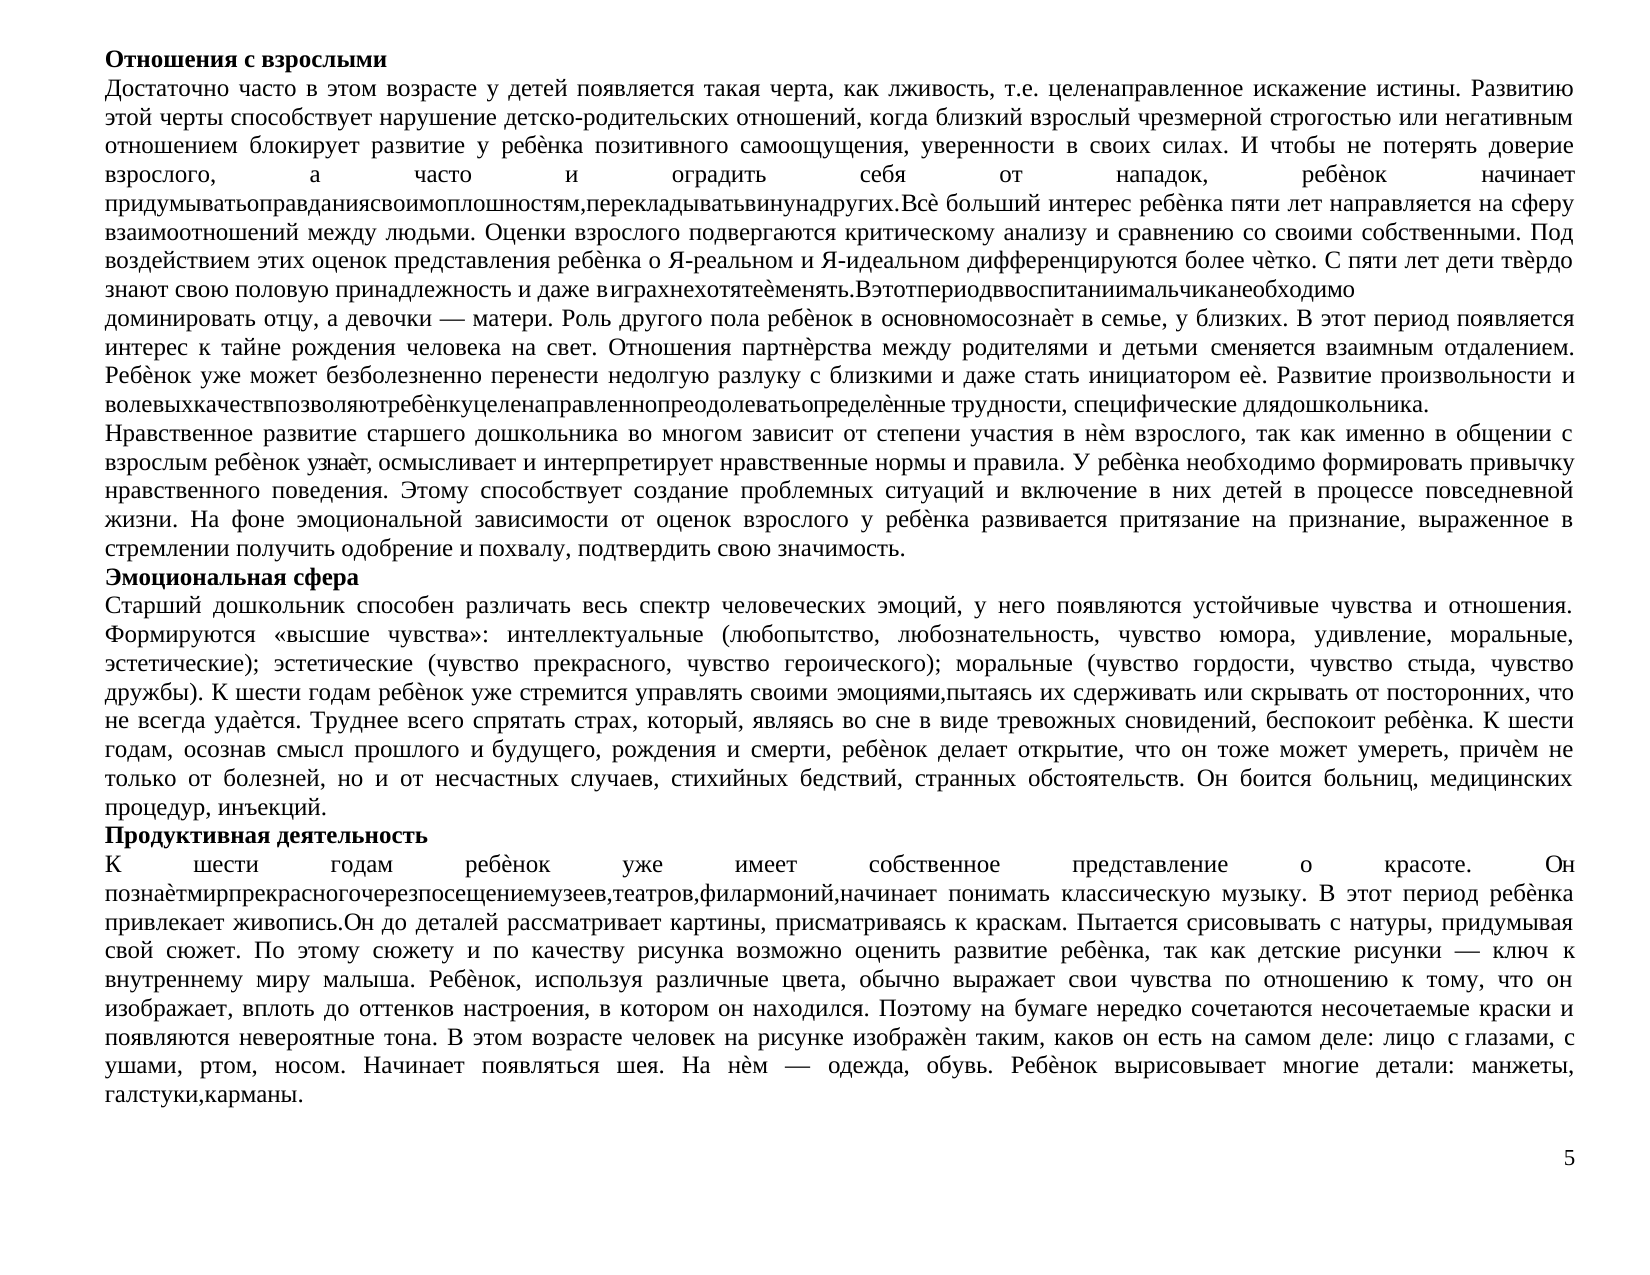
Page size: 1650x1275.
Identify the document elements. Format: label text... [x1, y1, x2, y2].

subtitle Эмоциональная сфера [104, 562, 1575, 591]
subtitle Продуктивная деятельность [104, 821, 1575, 849]
text Нравственное развитие старшего дошкольника во многом зависит от степени участия в нѐм взрослого, так как именно в общении с взрослым ребѐнок узнаѐт, осмысливает и интерпретирует нравственные нормы и правила. У ребѐнка необходимо формировать привычку нравственного поведения. Этому способствует создание проблемных ситуаций и включение в них детей в процессе повседневной жизни. На фоне эмоциональной зависимости от оценок взрослого у ребѐнка развивается притязание на признание, выраженное в стремлении получить одобрение и похвалу, подтвердить свою значимость. [104, 418, 1575, 562]
text Старший дошкольник способен различать весь спектр человеческих эмоций, у него появляются устойчивые чувства и отношения. Формируются «высшие чувства»: интеллектуальные (любопытство, любознательность, чувство юмора, удивление, моральные, эстетические); эстетические (чувство прекрасного, чувство героического); моральные (чувство гордости, чувство стыда, чувство дружбы). К шести годам ребѐнок уже стремится управлять своими эмоциями,пытаясь их сдерживать или скрывать от посторонних, что не всегда удаѐтся. Труднее всего спрятать страх, который, являясь во сне в виде тревожных сновидений, беспокоит ребѐнка. К шести годам, осознав смысл прошлого и будущего, рождения и смерти, ребѐнок делает открытие, что он тоже может умереть, причѐм не только от болезней, но и от несчастных случаев, стихийных бедствий, странных обстоятельств. Он боится больниц, медицинских процедур, инъекций. [104, 591, 1575, 821]
subtitle Отношения с взрослыми [104, 44, 1575, 73]
text Достаточно часто в этом возрасте у детей появляется такая черта, как лживость, т.е. целенаправленное искажение истины. Развитию этой черты способствует нарушение детско-родительских отношений, когда близкий взрослый чрезмерной строгостью или негативным отношением блокирует развитие у ребѐнка позитивного самоощущения, уверенности в своих силах. И чтобы не потерять доверие взрослого, а часто и оградить себя от нападок, ребѐнок начинает придумыватьоправданиясвоимоплошностям,перекладыватьвинунадругих.Всѐ больший интерес ребѐнка пяти лет направляется на сферу взаимоотношений между людьми. Оценки взрослого подвергаются критическому анализу и сравнению со своими собственными. Под воздействием этих оценок представления ребѐнка о Я-реальном и Я-идеальном дифференцируются более чѐтко. С пяти лет дети твѐрдо знают свою половую принадлежность и даже в играхнехотятеѐменять.Вэтотпериодввоспитаниимальчиканеобходимо [104, 73, 1575, 303]
text К шести годам ребѐнок уже имеет собственное представление о красоте. Он познаѐтмирпрекрасногочерезпосещениемузеев,театров,филармоний,начинает понимать классическую музыку. В этот период ребѐнка привлекает живопись.Он до деталей рассматривает картины, присматриваясь к краскам. Пытается срисовывать с натуры, придумывая свой сюжет. По этому сюжету и по качеству рисунка возможно оценить развитие ребѐнка, так как детские рисунки — ключ к внутреннему миру малыша. Ребѐнок, используя различные цвета, обычно выражает свои чувства по отношению к тому, что он изображает, вплоть до оттенков настроения, в котором он находился. Поэтому на бумаге нередко сочетаются несочетаемые краски и появляются невероятные тона. В этом возрасте человек на рисунке изображѐн таким, каков он есть на самом деле: лицо с глазами, с ушами, ртом, носом. Начинает появляться шея. На нѐм — одежда, обувь. Ребѐнок вырисовывает многие детали: манжеты, галстуки,карманы. [104, 849, 1575, 1108]
text доминировать отцу, а девочки — матери. Роль другого пола ребѐнок в основномосознаѐт в семье, у близких. В этот период появляется интерес к тайне рождения человека на свет. Отношения партнѐрства между родителями и детьми сменяется взаимным отдалением. Ребѐнок уже может безболезненно перенести недолгую разлуку с близкими и даже стать инициатором еѐ. Развитие произвольности и волевыхкачествпозволяютребѐнкуцеленаправленнопреодолеватьопределѐнные трудности, специфические длядошкольника. [104, 303, 1575, 418]
